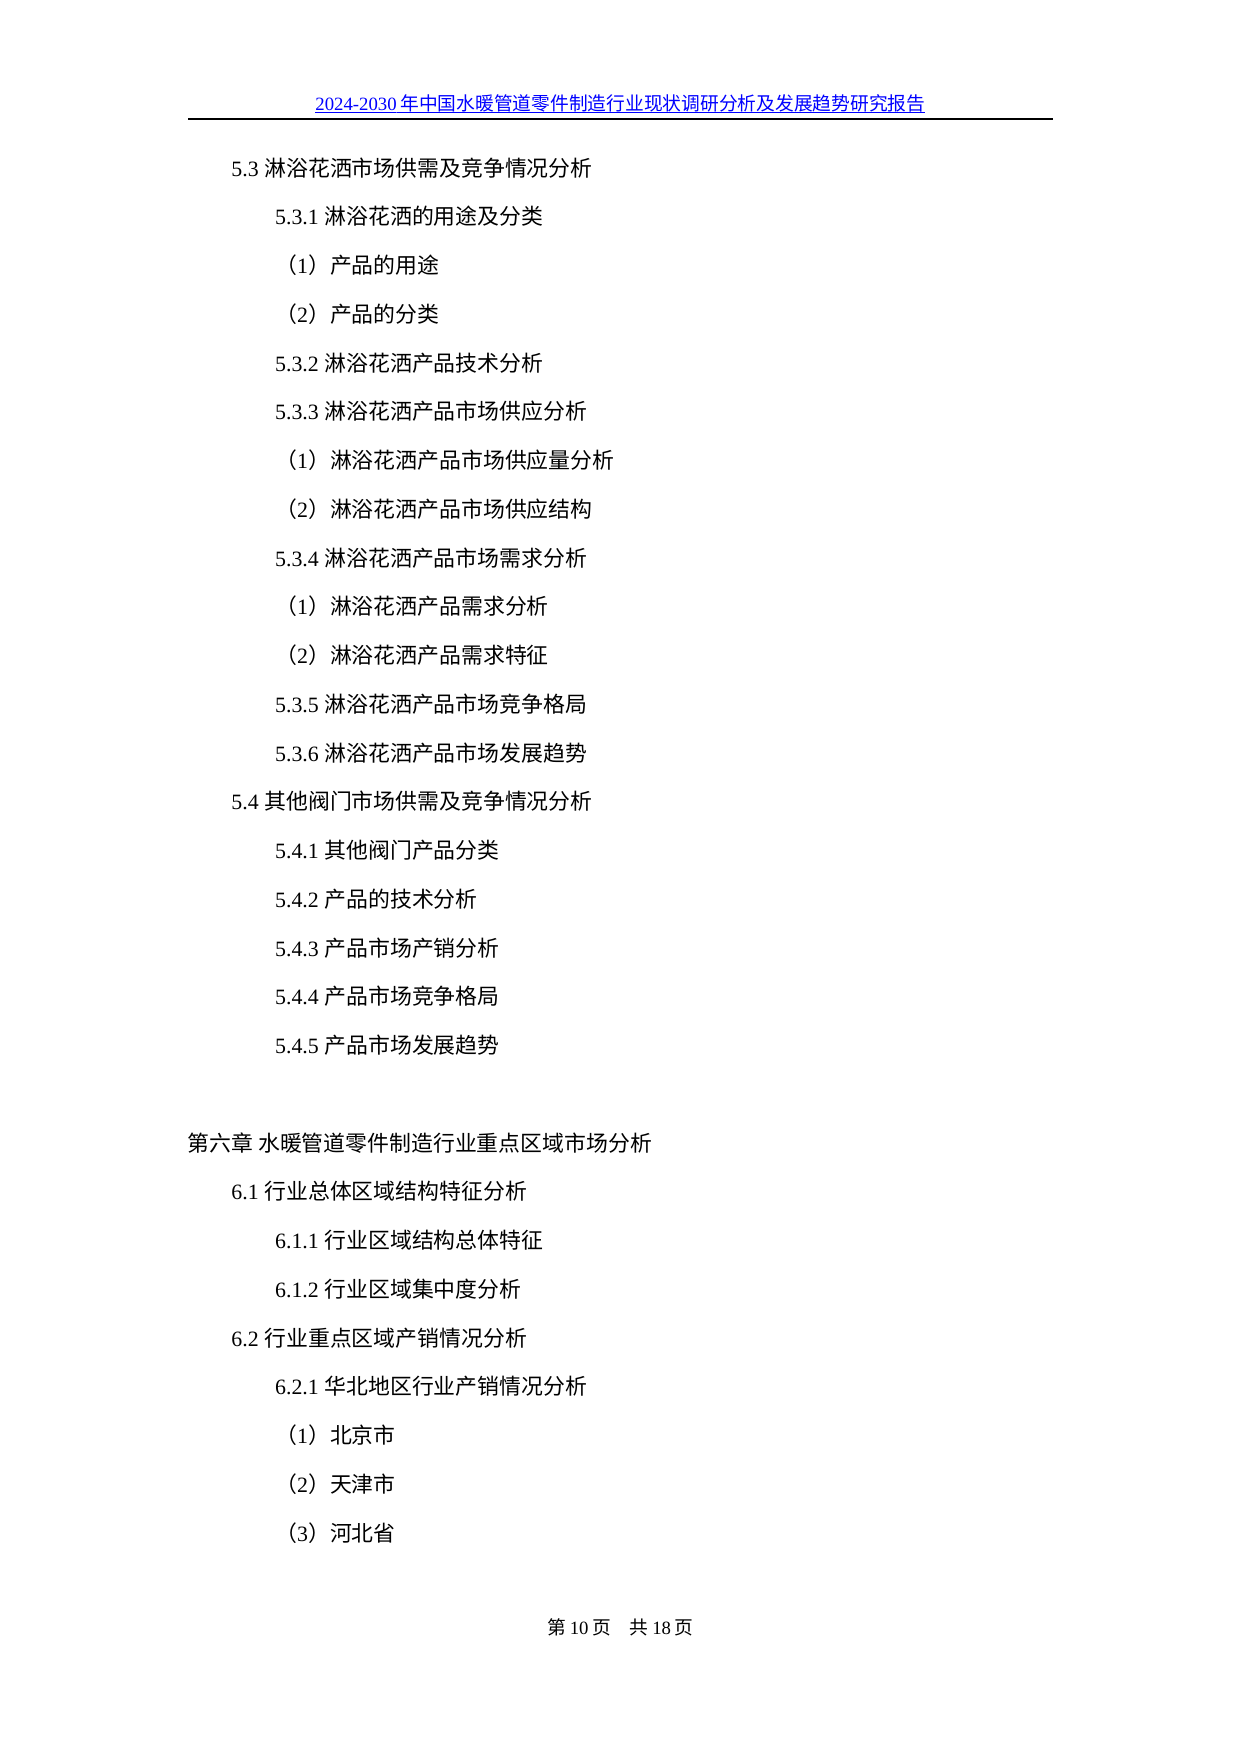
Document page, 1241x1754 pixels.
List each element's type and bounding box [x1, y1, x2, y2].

text [187, 150, 1053, 1548]
